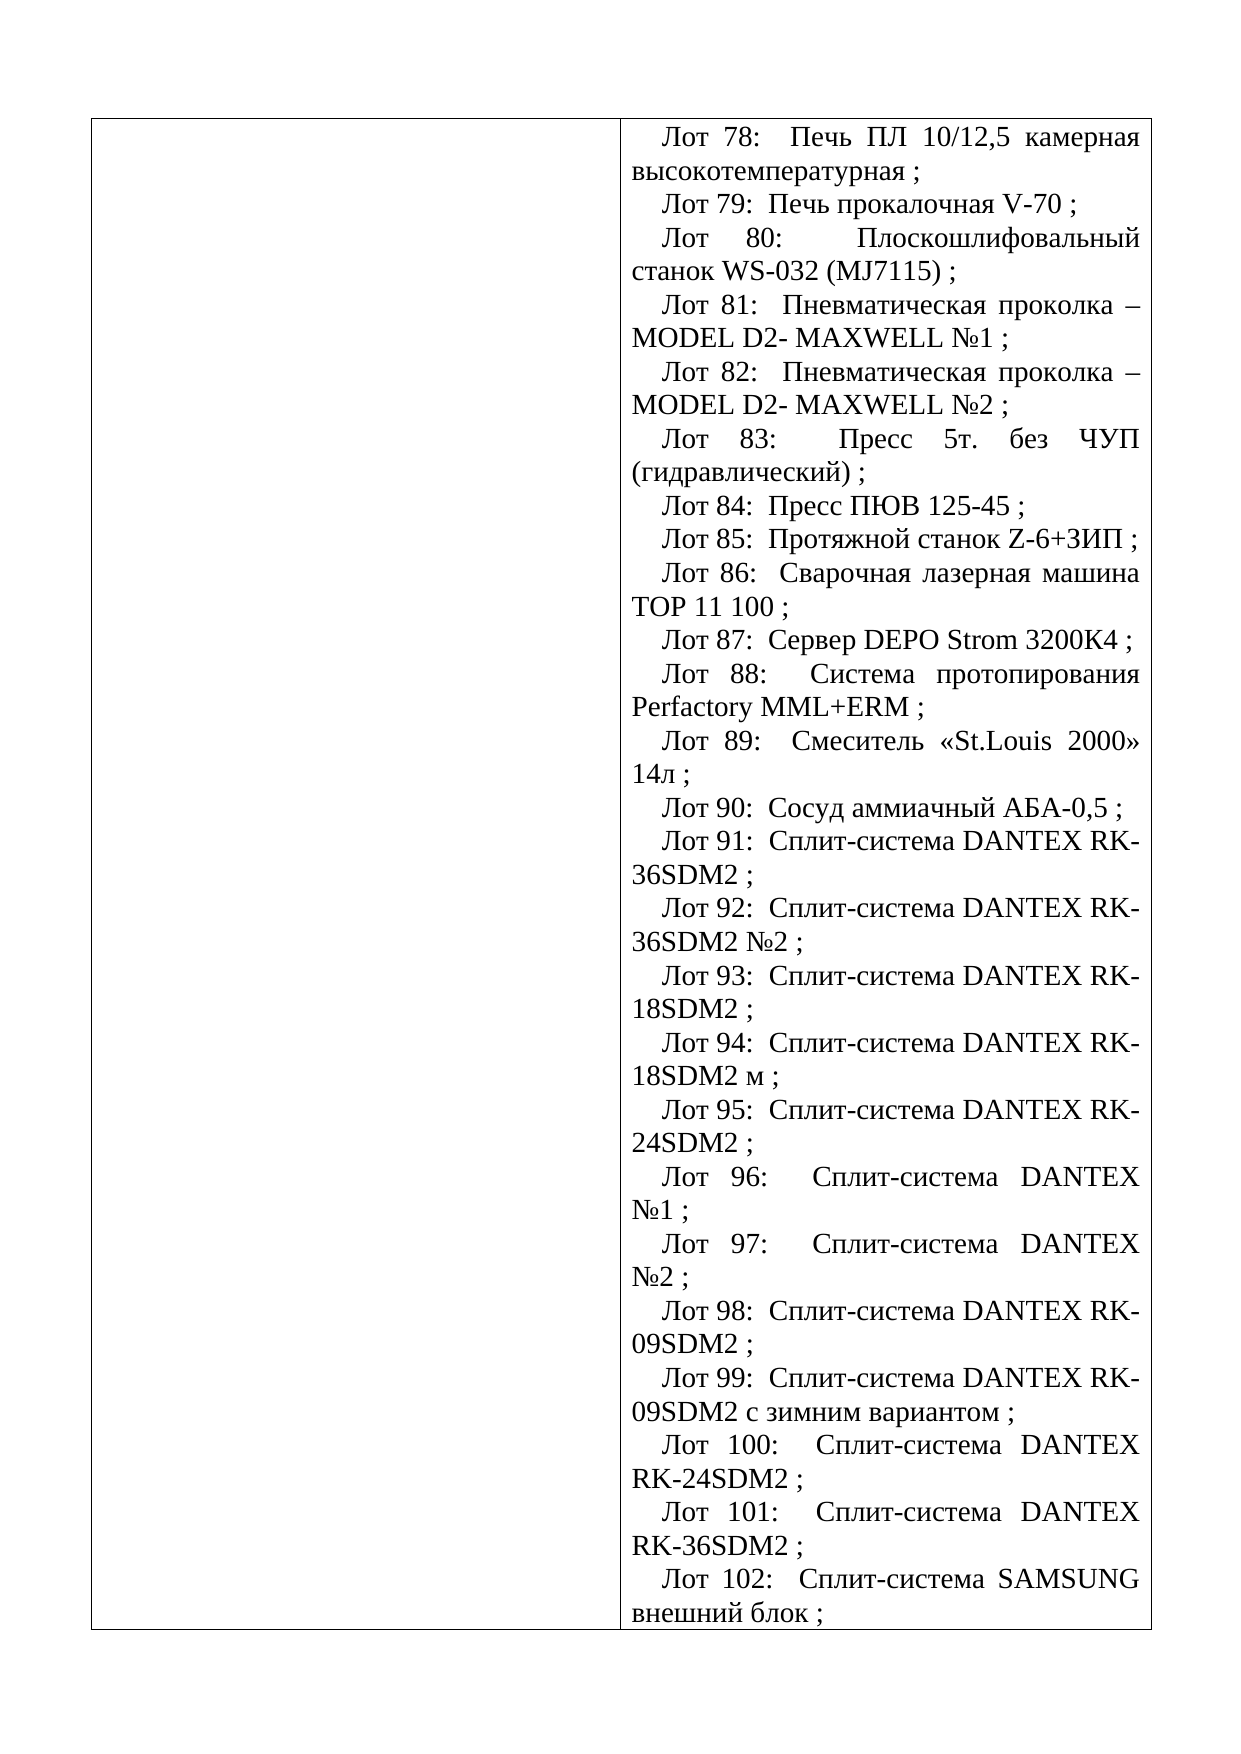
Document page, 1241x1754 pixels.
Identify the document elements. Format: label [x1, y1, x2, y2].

table_cell [92, 119, 620, 1628]
table_cell [621, 119, 1151, 1628]
